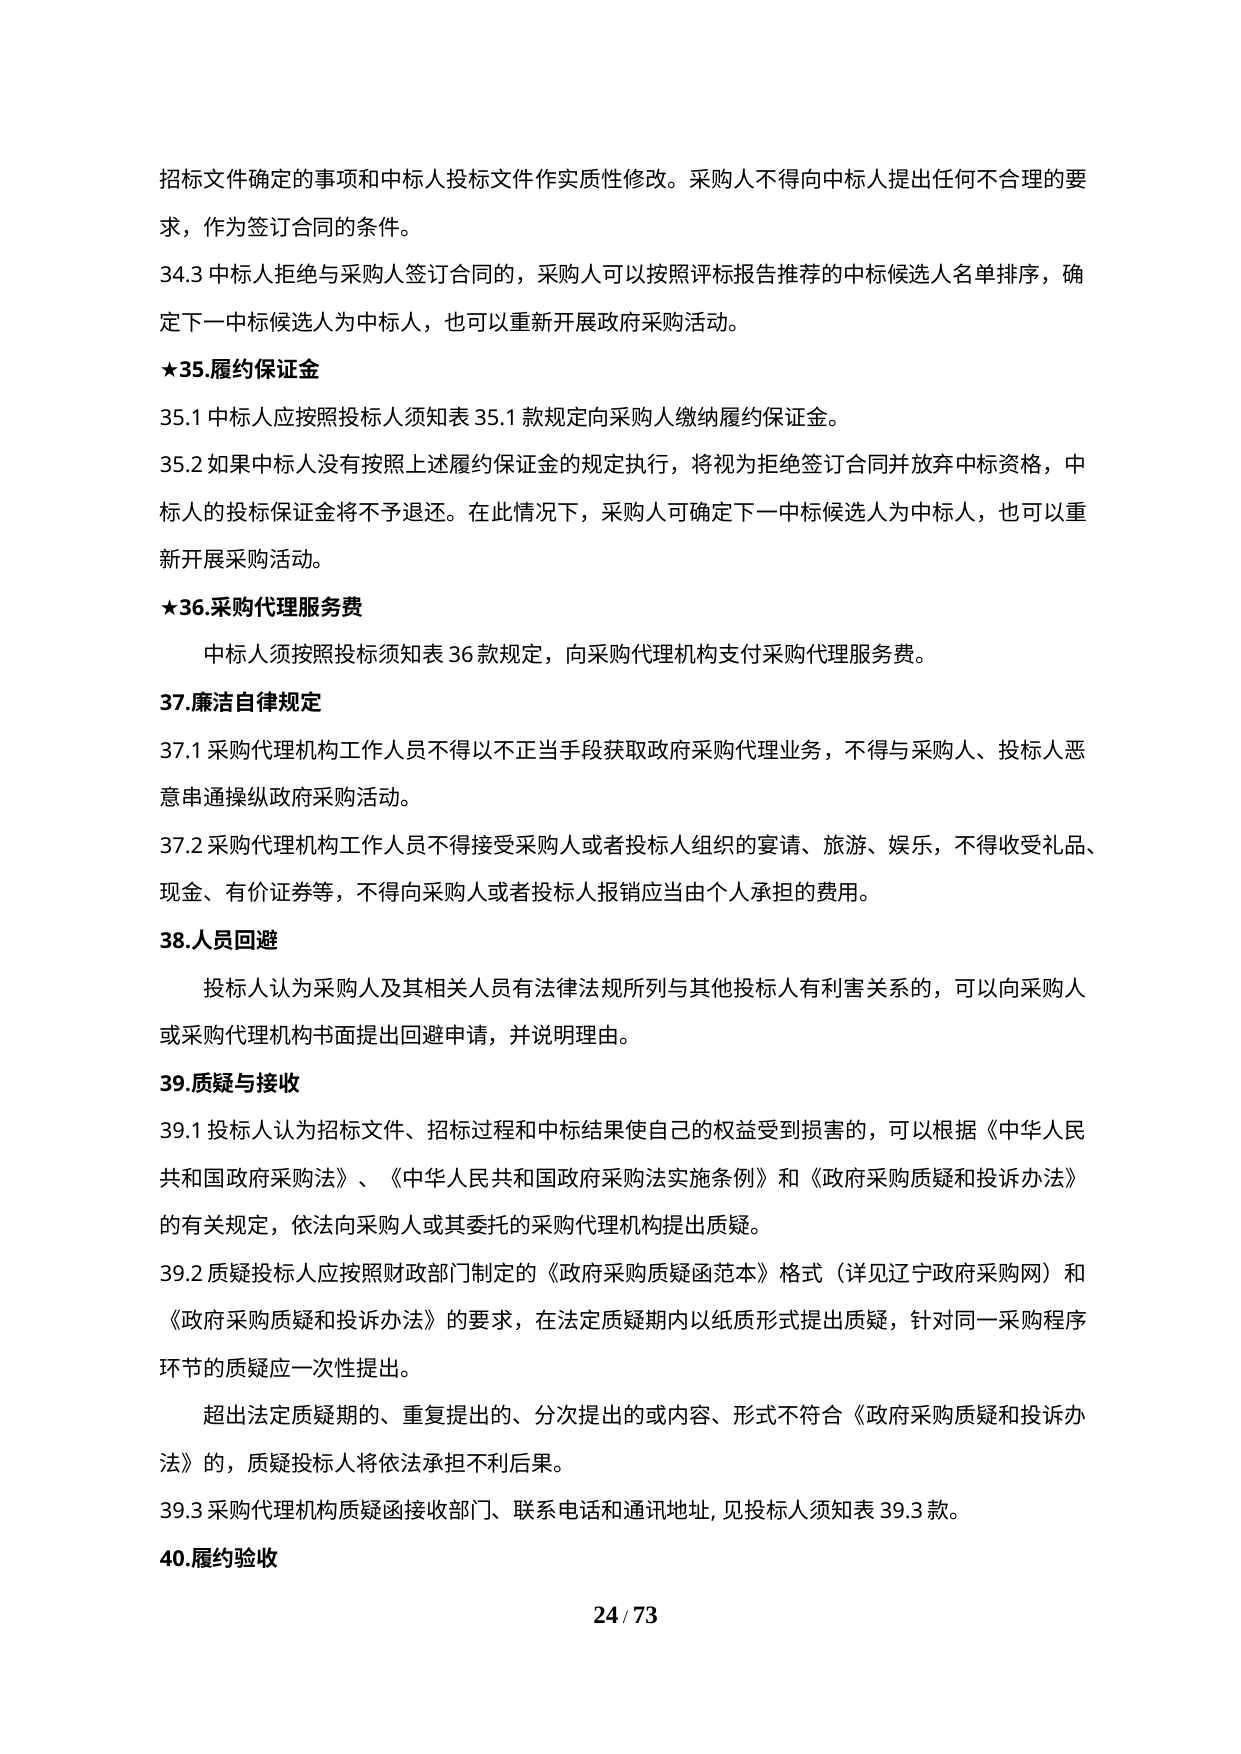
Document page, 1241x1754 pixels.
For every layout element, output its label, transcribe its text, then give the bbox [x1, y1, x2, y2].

text ★35.履约保证金 [159, 352, 1087, 384]
text 37.2采购代理机构工作人员不得接受采购人或者投标人组织的宴请、旅游、娱乐，不得收受礼品、现金、有价证券等，不得向采购人或者投标人报销应当由个人承担的费用。 [159, 828, 1087, 907]
text 34.3 中标人拒绝与采购人签订合同的，采购人可以按照评标报告推荐的中标候选人名单排序，确定下一中标候选人为中标人，也可以重新开展政府采购活动。 [159, 257, 1087, 336]
text 39.1投标人认为招标文件、招标过程和中标结果使自己的权益受到损害的，可以根据《中华人民共和国政府采购法》、《中华人民共和国政府采购法实施条例》和《政府采购质疑和投诉办法》的有关规定，依法向采购人或其委托的采购代理机构提出质疑。 [159, 1113, 1087, 1240]
text 35.1中标人应按照投标人须知表35.1款规定向采购人缴纳履约保证金。 [159, 400, 1087, 431]
text 38.人员回避 [159, 923, 1087, 955]
text ★36.采购代理服务费 [159, 590, 1087, 622]
text 39.3采购代理机构质疑函接收部门、联系电话和通讯地址, 见投标人须知表39.3款。 [159, 1493, 1087, 1525]
text 35.2如果中标人没有按照上述履约保证金的规定执行，将视为拒绝签订合同并放弃中标资格，中标人的投标保证金将不予退还。在此情况下，采购人可确定下一中标候选人为中标人，也可以重新开展采购活动。 [159, 447, 1087, 574]
text 37.1采购代理机构工作人员不得以不正当手段获取政府采购代理业务，不得与采购人、投标人恶意串通操纵政府采购活动。 [159, 733, 1087, 812]
text 37.廉洁自律规定 [159, 685, 1087, 717]
text 39.2质疑投标人应按照财政部门制定的《政府采购质疑函范本》格式（详见辽宁政府采购网）和《政府采购质疑和投诉办法》的要求，在法定质疑期内以纸质形式提出质疑，针对同一采购程序环节的质疑应一次性提出。 [159, 1256, 1087, 1382]
text 超出法定质疑期的、重复提出的、分次提出的或内容、形式不符合《政府采购质疑和投诉办法》的，质疑投标人将依法承担不利后果。 [159, 1398, 1087, 1477]
text 中标人须按照投标须知表36款规定，向采购代理机构支付采购代理服务费。 [159, 637, 1087, 669]
text 40.履约验收 [159, 1541, 1087, 1573]
text 39.质疑与接收 [159, 1066, 1087, 1097]
text 投标人认为采购人及其相关人员有法律法规所列与其他投标人有利害关系的，可以向采购人或采购代理机构书面提出回避申请，并说明理由。 [159, 971, 1087, 1050]
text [159, 162, 1087, 241]
